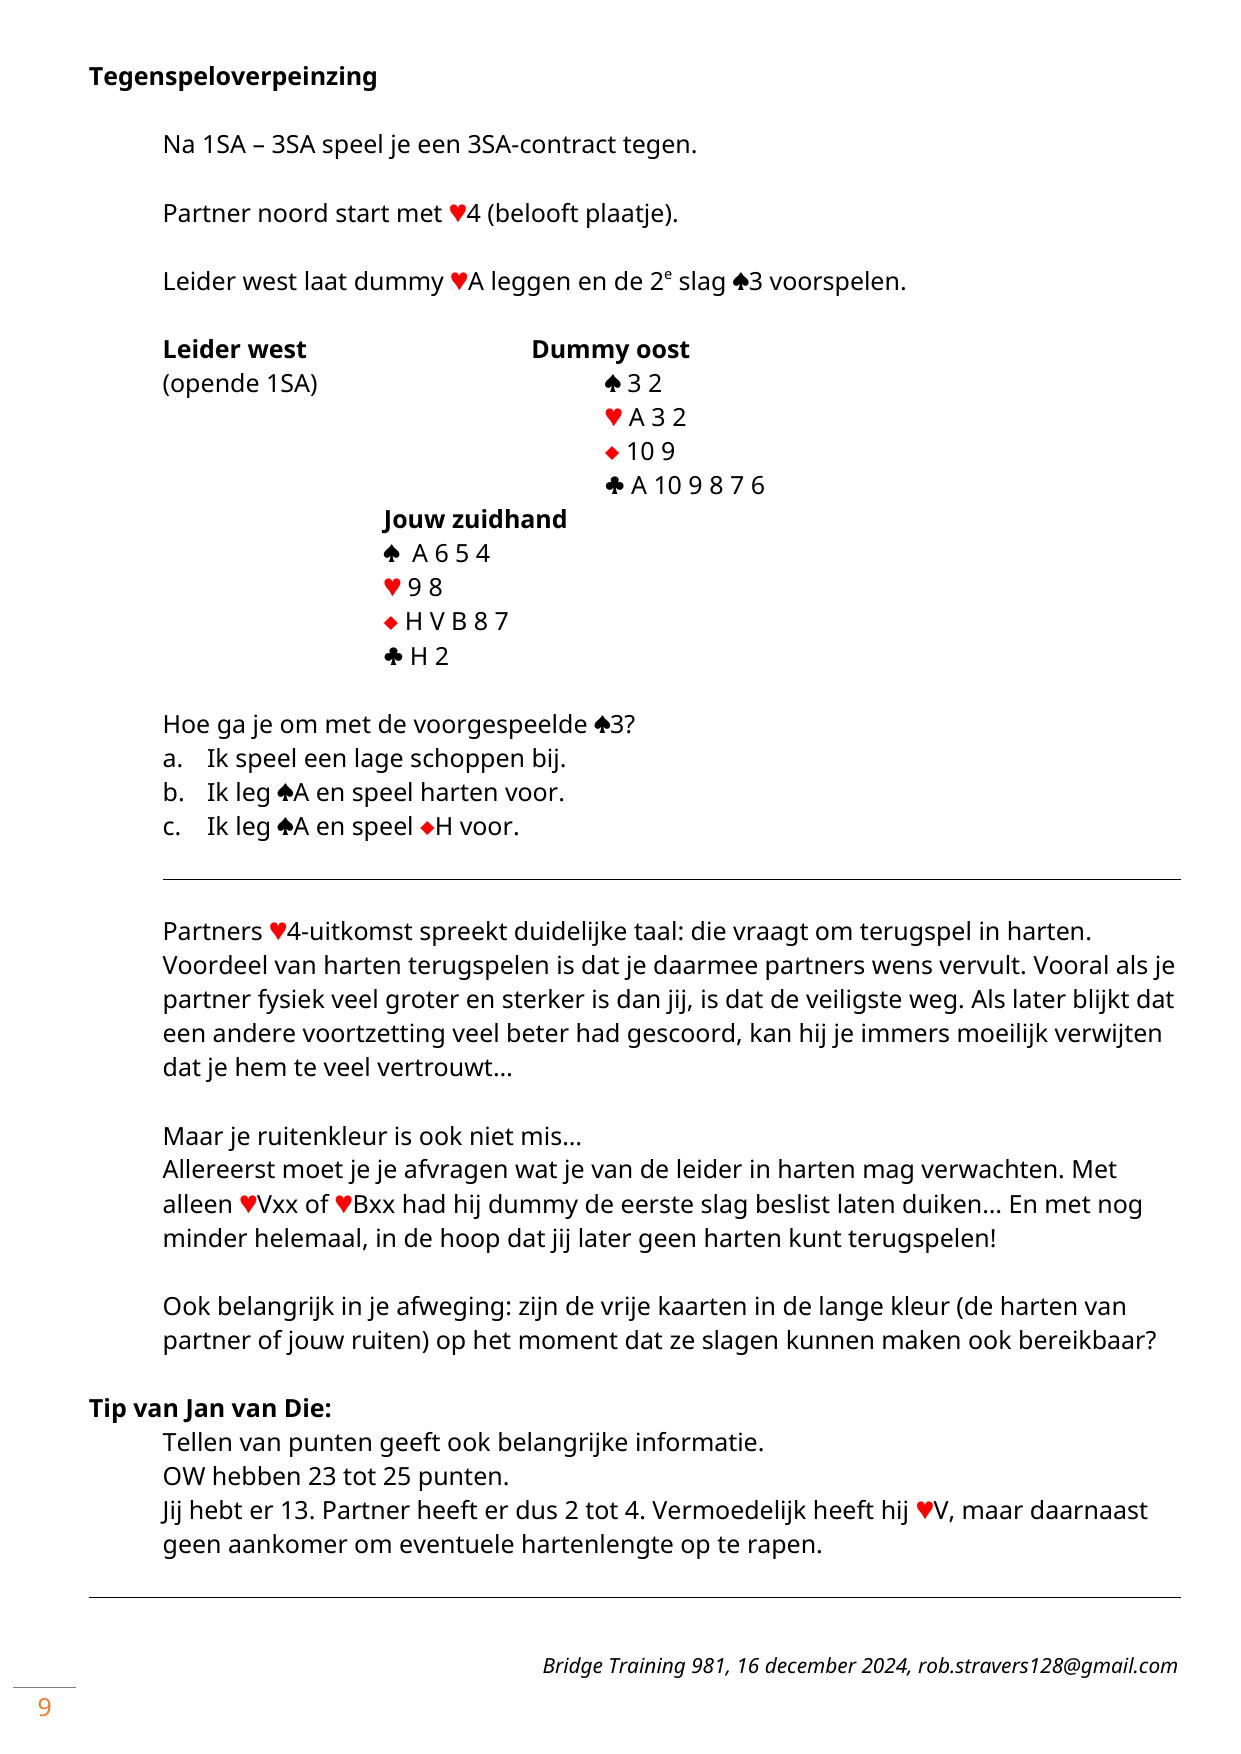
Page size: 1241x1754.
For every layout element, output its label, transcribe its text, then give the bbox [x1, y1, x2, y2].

text b. Ik leg A en speel harten voor. [162, 774, 1181, 808]
text OW hebben 23 tot 25 punten. Jij hebt er 13. Partner heeft er dus 2 tot 4. Vermoedelijk heeft hij V, maar daarnaast geen aankomer om eventuele hartenlengte op te rapen. [162, 1459, 1181, 1561]
text Na 1SA – 3SA speel je een 3SA-contract tegen. [89, 127, 1181, 161]
text Leider west Dummy oost [89, 332, 1181, 366]
text A 6 5 4 [384, 536, 1181, 570]
text Jouw zuidhand [384, 502, 1181, 536]
text Ook belangrijk in je afweging: zijn de vrije kaarten in de lange kleur (de harten van partner of jouw ruiten) op het moment dat ze slagen kunnen maken ook bereikbaar? [162, 1288, 1181, 1357]
text Partner noord start met 4 (belooft plaatje). [162, 195, 1181, 229]
text a. Ik speel een lage schoppen bij. [162, 740, 1181, 774]
text Tellen van punten geeft ook belangrijke informatie. [162, 1425, 1181, 1459]
text Hoe ga je om met de voorgespeelde 3? [162, 706, 1181, 740]
text  A 3 2 [605, 400, 1181, 434]
text Allereerst moet je je afvragen wat je van de leider in harten mag verwachten. Met alleen Vxx of Bxx had hij dummy de eerste slag beslist laten duiken… En met nog minder helemaal, in de hoop dat jij later geen harten kunt terugspelen! [162, 1152, 1181, 1254]
text  9 8 [384, 570, 1181, 604]
text  H 2 [384, 638, 1181, 672]
text Leider west laat dummy A leggen en de 2e slag 3 voorspelen. [162, 263, 1181, 297]
text Tip van Jan van Die: [89, 1391, 1181, 1425]
text  H V B 8 7 [384, 604, 1181, 638]
text Maar je ruitenkleur is ook niet mis… [162, 1118, 1181, 1152]
text Voordeel van harten terugspelen is dat je daarmee partners wens vervult. Vooral als je partner fysiek veel groter en sterker is dan jij, is dat de veiligste weg. Als later blijkt dat een andere voortzetting veel beter had gescoord, kan hij je immers moeilijk verwijten dat je hem te veel vertrouwt… [162, 948, 1181, 1084]
text  10 9 [605, 434, 1181, 468]
text Tegenspeloverpeinzing [89, 59, 1181, 93]
text  A 10 9 8 7 6 [605, 468, 1181, 502]
text (opende 1SA)  3 2 [89, 366, 1181, 400]
text Partners 4-uitkomst spreekt duidelijke taal: die vraagt om terugspel in harten. [162, 914, 1181, 948]
text c. Ik leg A en speel H voor. [162, 808, 1181, 842]
